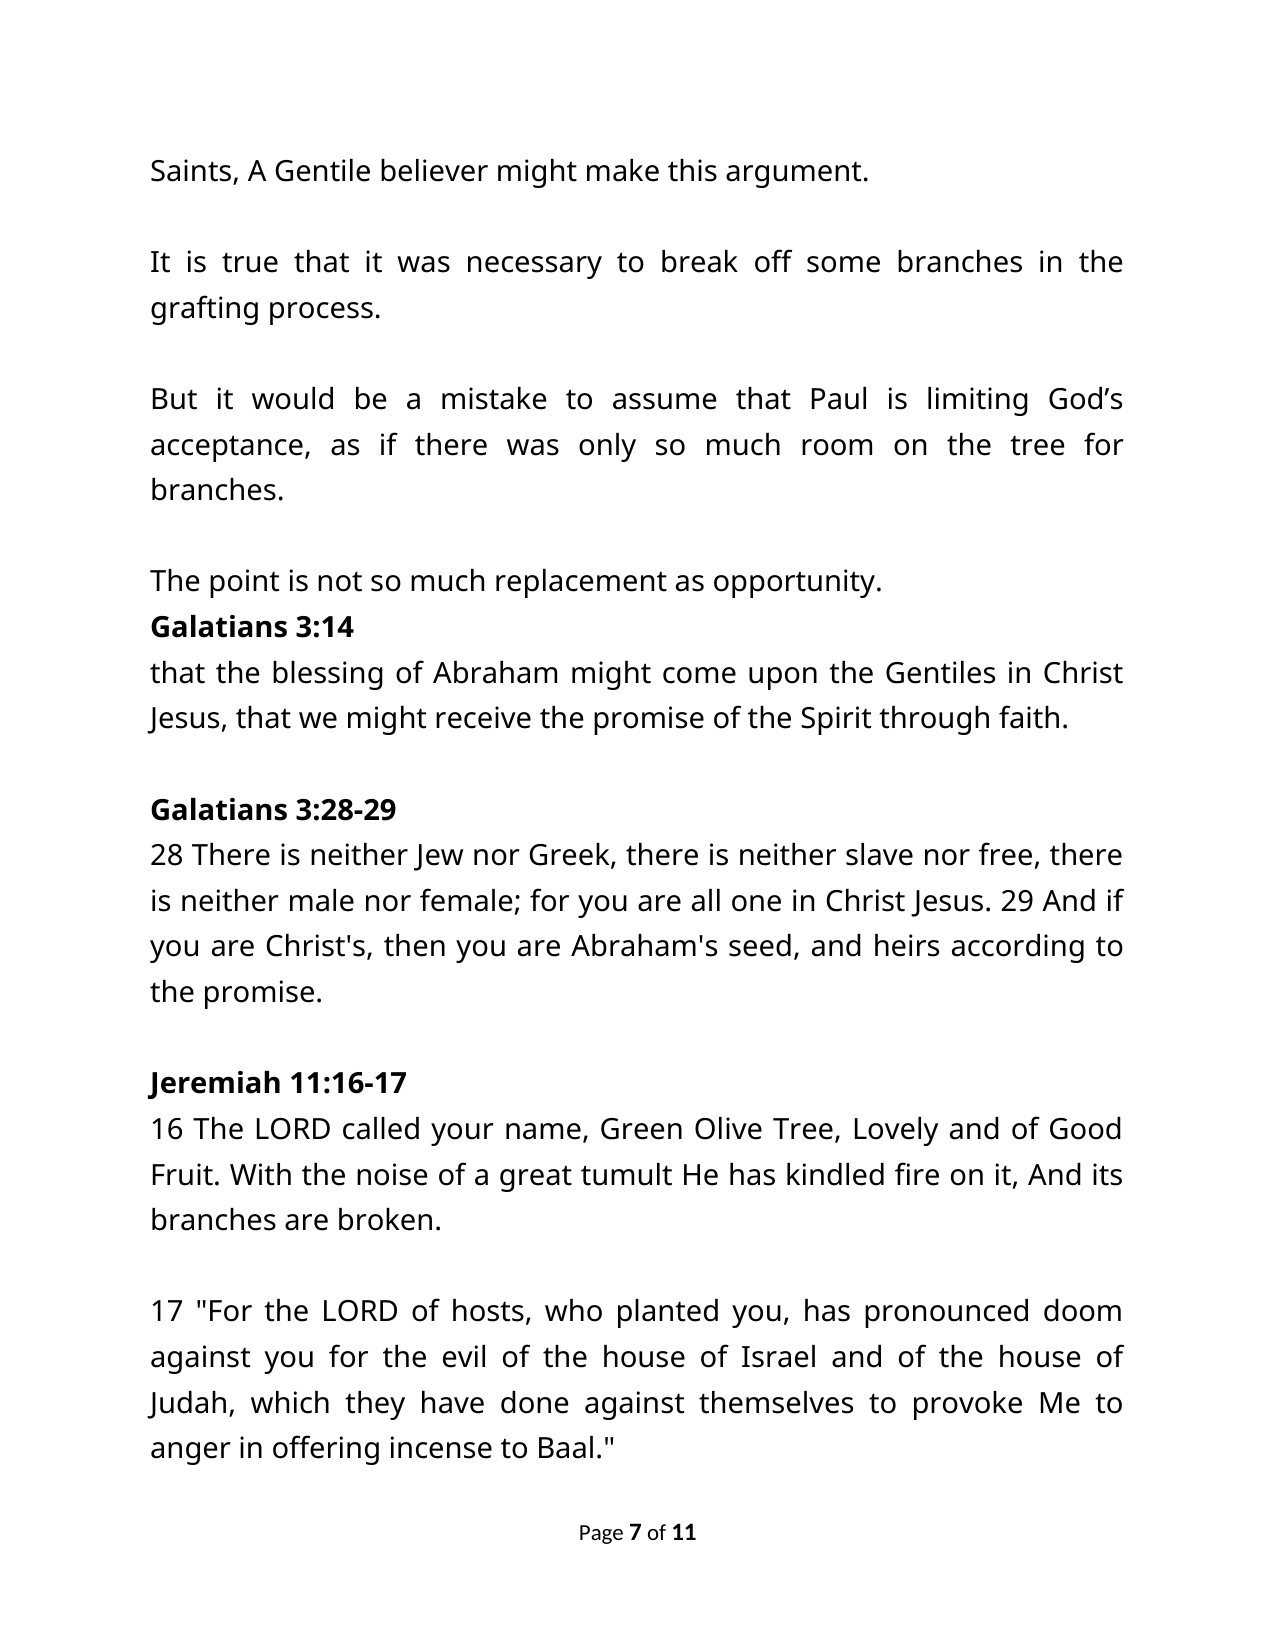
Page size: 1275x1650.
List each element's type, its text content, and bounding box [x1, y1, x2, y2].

text 17 "For the LORD of hosts, who planted you, has pronounced doom against you for the evil of the house of Israel and of the house of Judah, which they have done against themselves to provoke Me to anger in offering incense to Baal." [150, 1291, 1125, 1467]
text Galatians 3:28-29 [150, 789, 1125, 828]
text Galatians 3:14 [150, 606, 1125, 646]
text 16 The LORD called your name, Green Olive Tree, Lovely and of Good Fruit. With the noise of a great tumult He has kindled fire on it, And its branches are broken. [150, 1108, 1125, 1239]
text But it would be a mistake to assume that Paul is limiting God’s acceptance, as if there was only so much room on the tree for branches. [150, 378, 1125, 509]
text It is true that it was necessary to break off some branches in the grafting process. [150, 241, 1125, 327]
text 28 There is neither Jew nor Greek, there is neither slave nor free, there is neither male nor female; for you are all one in Christ Jesus. 29 And if you are Christ's, then you are Abraham's seed, and heirs according to the promise. [150, 834, 1125, 1011]
text The point is not so much replacement as opportunity. [150, 561, 1125, 600]
text Saints, A Gentile believer might make this argument. [150, 150, 1125, 190]
text Jeremiah 11:16-17 [150, 1062, 1125, 1102]
text that the blessing of Abraham might come upon the Gentiles in Christ Jesus, that we might receive the promise of the Spirit through faith. [150, 652, 1125, 737]
